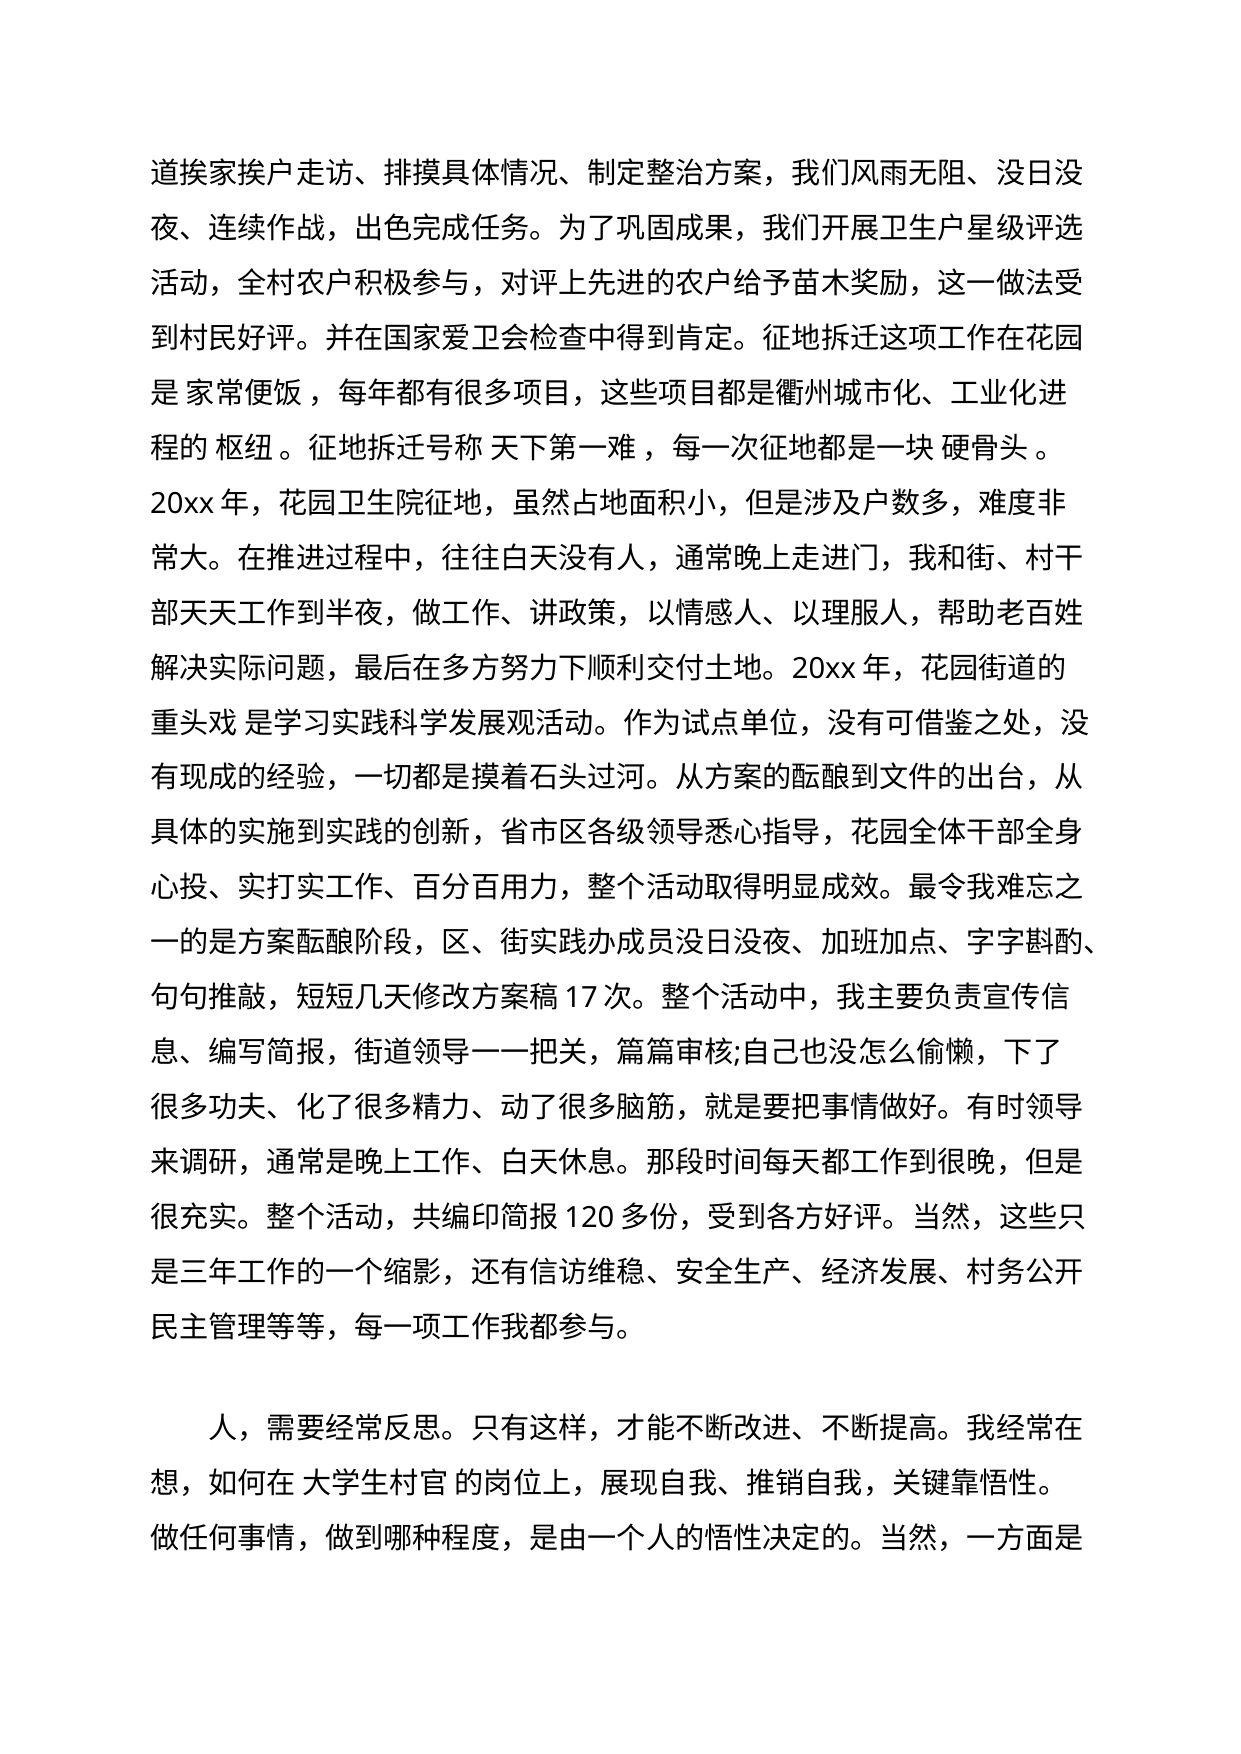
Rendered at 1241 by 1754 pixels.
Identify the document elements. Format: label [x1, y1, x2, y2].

text [150, 150, 1090, 1346]
text [150, 1405, 1090, 1557]
